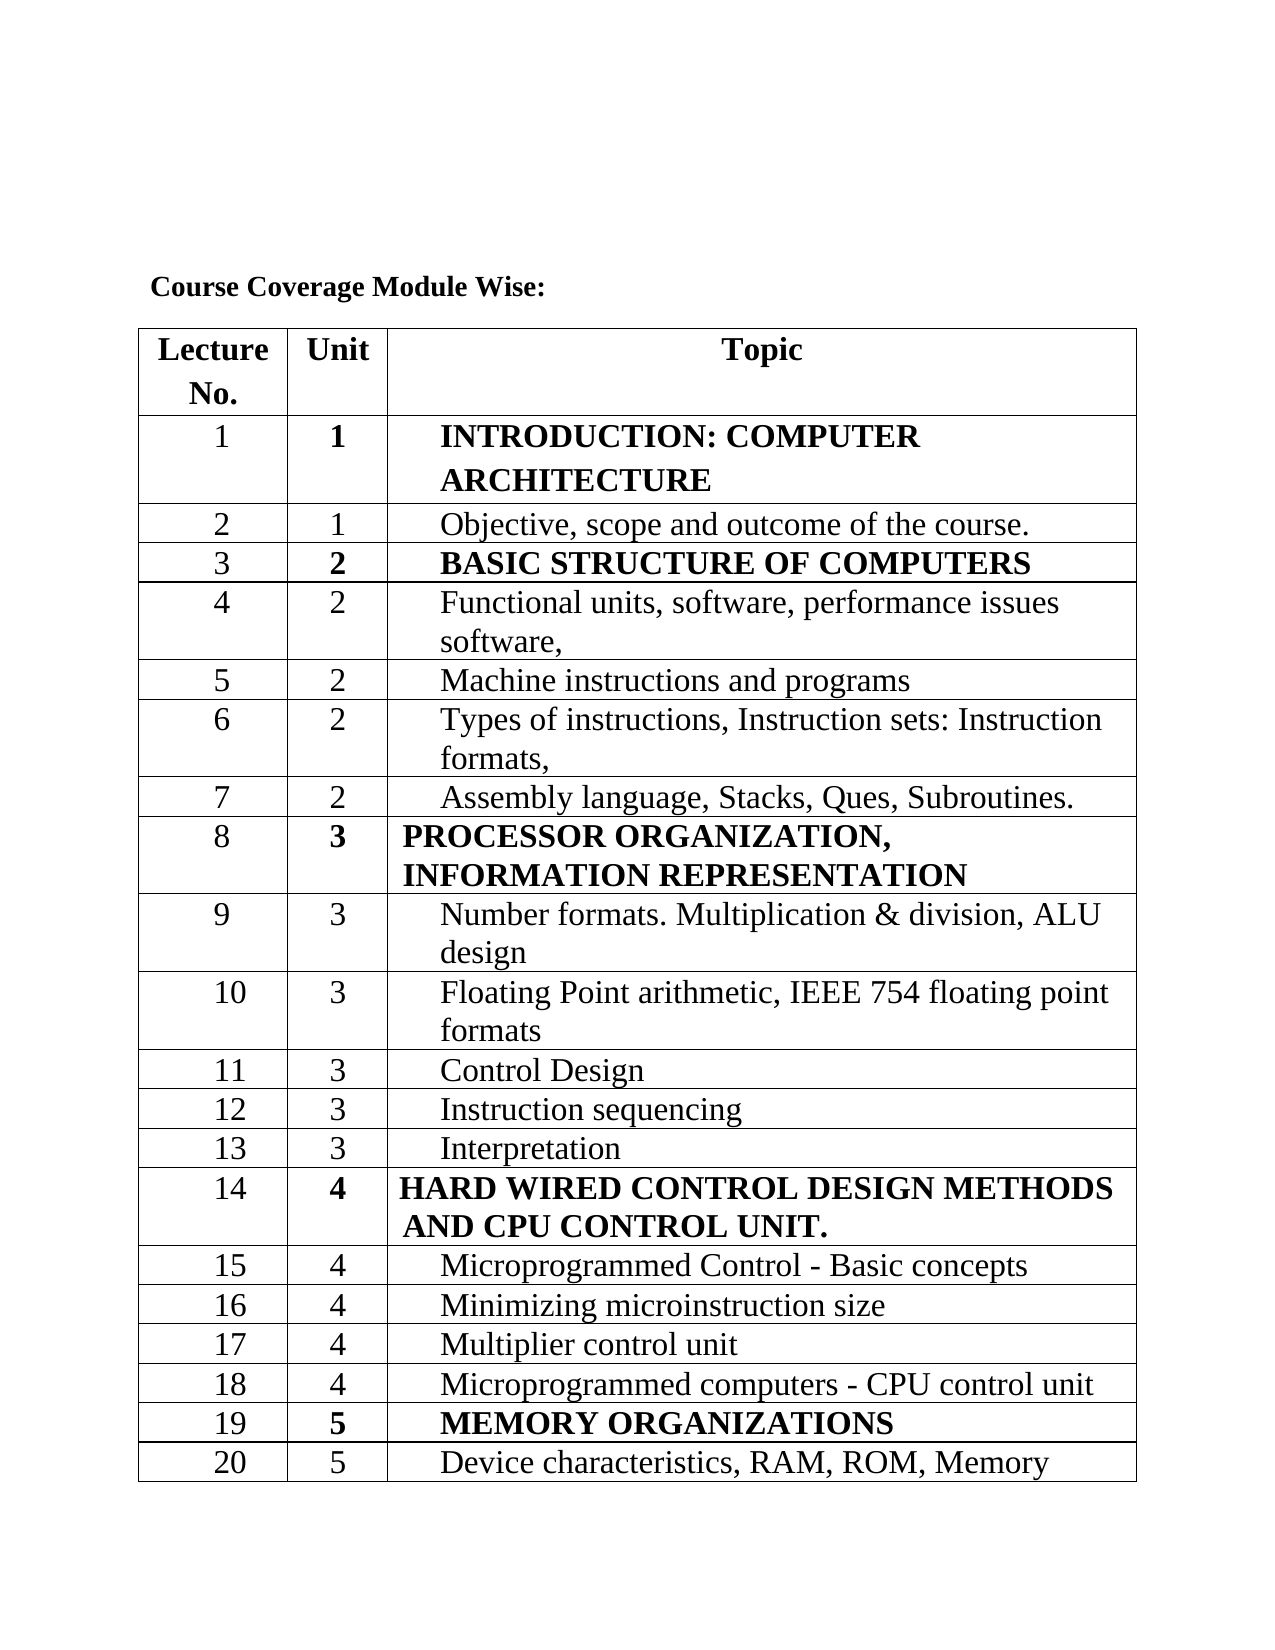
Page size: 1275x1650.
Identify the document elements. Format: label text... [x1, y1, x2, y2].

table_cell [139, 416, 287, 503]
table_cell [139, 583, 287, 659]
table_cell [388, 1443, 1136, 1481]
table_cell 4 [288, 1168, 387, 1244]
table_cell [139, 660, 287, 698]
table_header Topic [388, 329, 1136, 415]
table_cell Interpretation [388, 1129, 1136, 1167]
table_cell 4 [288, 1364, 387, 1402]
table_cell 2 [288, 583, 387, 659]
table_cell 5 [288, 1403, 387, 1441]
table_cell Multiplier control unit [388, 1324, 1136, 1363]
table_cell INTRODUCTION: COMPUTER ARCHITECTURE [388, 416, 1136, 503]
table_header Unit [288, 329, 387, 415]
table_cell 2 [288, 543, 387, 581]
table_cell [139, 700, 287, 776]
table_cell [139, 1403, 287, 1441]
table_cell Assembly language, Stacks, Ques, Subroutines. [388, 777, 1136, 816]
table_cell Instruction sequencing [388, 1089, 1136, 1127]
table_cell 4 [288, 1285, 387, 1323]
table_cell PROCESSOR ORGANIZATION, INFORMATION REPRESENTATION [388, 817, 1136, 893]
table_cell [139, 1246, 287, 1284]
table_cell 1 [288, 416, 387, 503]
table_cell 5 [288, 1443, 387, 1481]
table_cell Microprogrammed Control - Basic concepts [388, 1246, 1136, 1284]
table_cell [139, 1443, 287, 1481]
table_cell Microprogrammed computers - CPU control unit [388, 1364, 1136, 1402]
table_cell [139, 817, 287, 893]
table_cell [139, 777, 287, 816]
table_cell [139, 543, 287, 581]
table_cell Functional units, software, performance issues software, [388, 583, 1136, 659]
table_cell HARD WIRED CONTROL DESIGN METHODS AND CPU CONTROL UNIT. [388, 1168, 1136, 1244]
table_cell [139, 1050, 287, 1088]
table_cell [139, 1089, 287, 1127]
table_cell 4 [288, 1246, 387, 1284]
table_cell Minimizing microinstruction size [388, 1285, 1136, 1323]
table_cell 3 [288, 817, 387, 893]
table_cell [139, 1129, 287, 1167]
table_cell 2 [288, 777, 387, 816]
table_cell 3 [288, 972, 387, 1049]
table_header Lecture No. [139, 329, 287, 415]
table_cell Control Design [388, 1050, 1136, 1088]
table_cell [139, 894, 287, 971]
table_cell [139, 504, 287, 542]
table_cell 2 [288, 660, 387, 698]
table_cell 3 [288, 1050, 387, 1088]
table_cell Types of instructions, Instruction sets: Instruction formats, [388, 700, 1136, 776]
table_cell Objective, scope and outcome of the course. [388, 504, 1136, 542]
table_cell BASIC STRUCTURE OF COMPUTERS [388, 543, 1136, 581]
table_cell Floating Point arithmetic, IEEE 754 floating point formats [388, 972, 1136, 1049]
table_cell [139, 972, 287, 1049]
table_cell 3 [288, 894, 387, 971]
table_cell 2 [288, 700, 387, 776]
table_cell 4 [288, 1324, 387, 1363]
table_cell Number formats. Multiplication & division, ALU design [388, 894, 1136, 971]
table_cell [139, 1364, 287, 1402]
table_cell Machine instructions and programs [388, 660, 1136, 698]
table_cell 3 [288, 1129, 387, 1167]
table_cell 3 [288, 1089, 387, 1127]
table_cell [139, 1324, 287, 1363]
table_cell 1 [288, 504, 387, 542]
text Course Coverage Module Wise: [150, 269, 1125, 302]
table_cell [139, 1285, 287, 1323]
table_cell [139, 1168, 287, 1244]
table_cell MEMORY ORGANIZATIONS [388, 1403, 1136, 1441]
